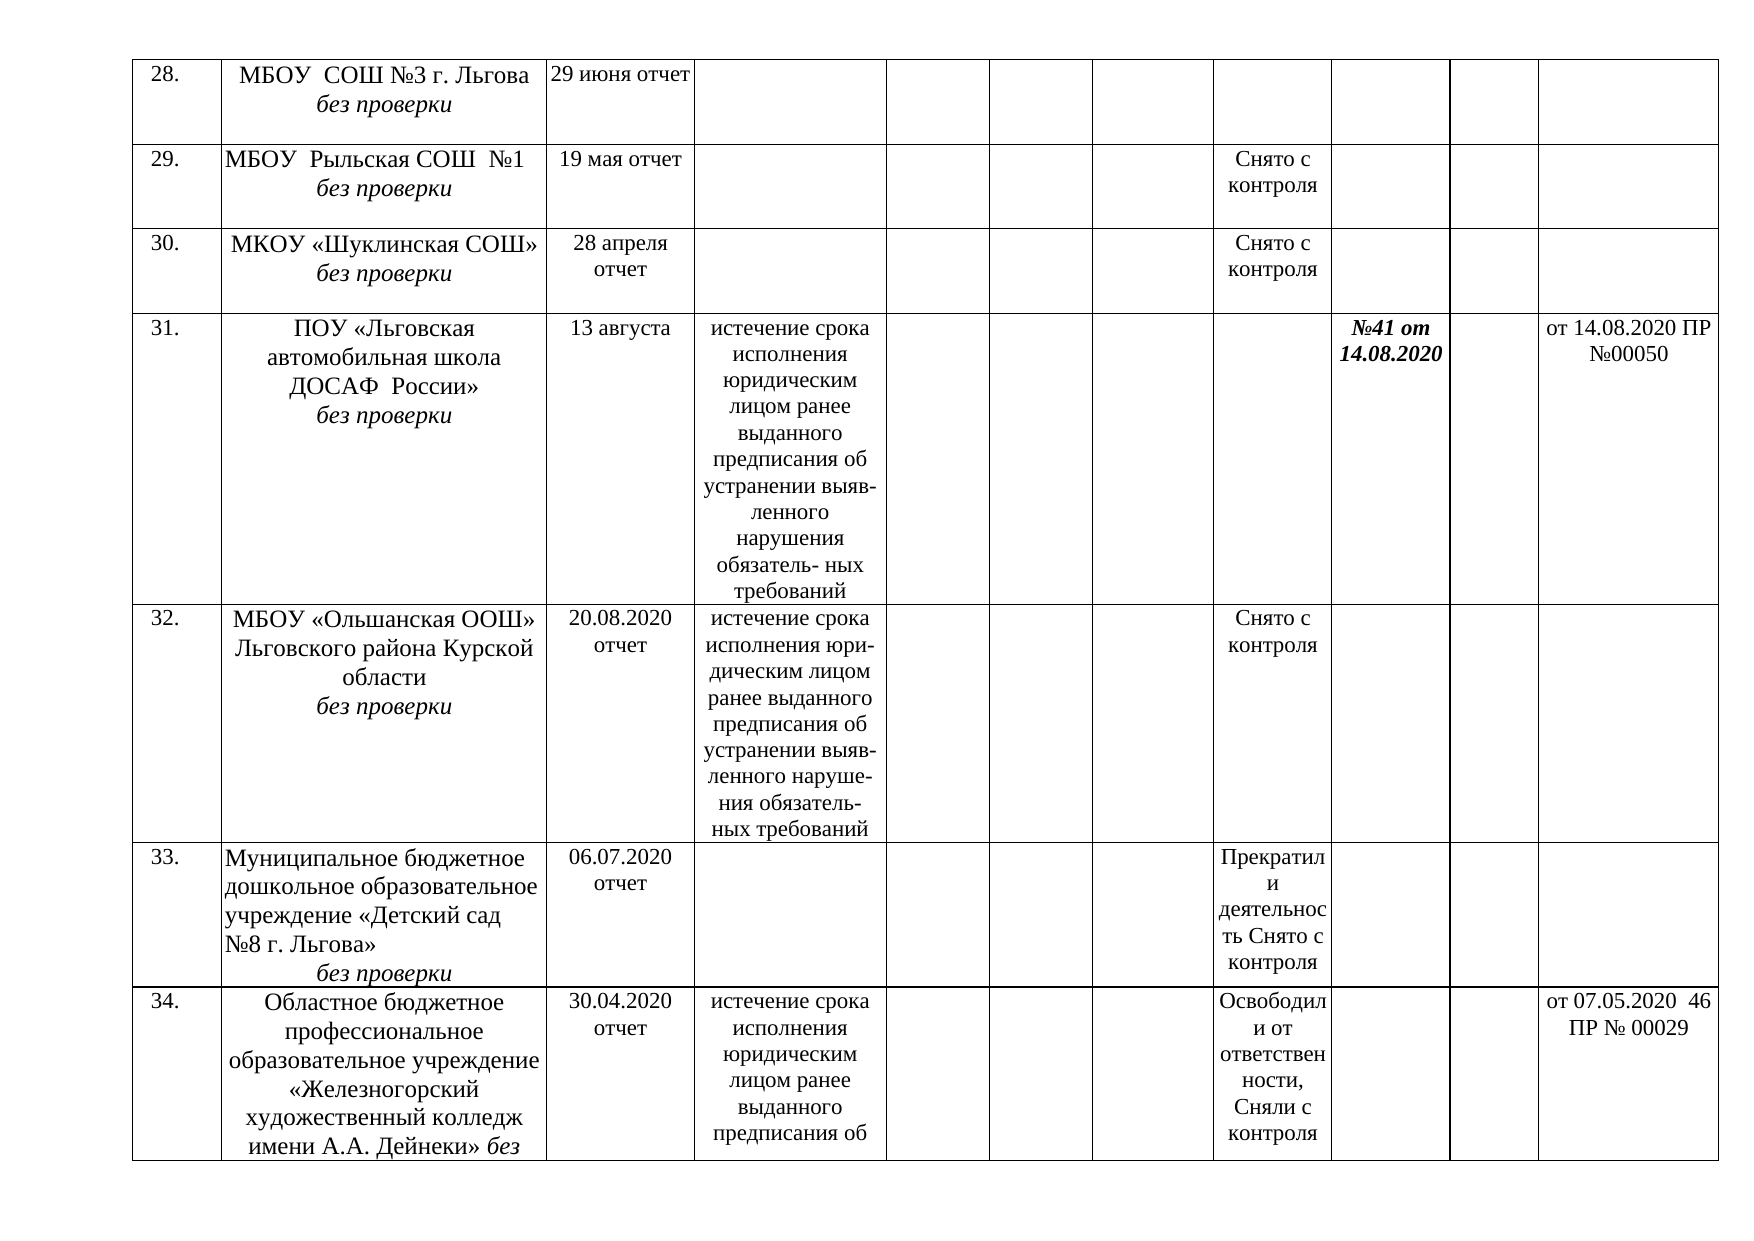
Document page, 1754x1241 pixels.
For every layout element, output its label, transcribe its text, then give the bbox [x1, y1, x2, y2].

table_cell [695, 229, 886, 312]
table_cell [887, 843, 989, 986]
table_cell МБОУ СОШ №3 г. Льгова без проверки [222, 60, 546, 143]
table_cell [1539, 843, 1718, 986]
table_cell [887, 988, 989, 1160]
table_cell [1332, 60, 1449, 143]
table_cell [1539, 145, 1718, 228]
table_cell [1332, 605, 1449, 842]
table_cell [133, 605, 221, 842]
table_cell [1214, 60, 1331, 143]
table_cell 28 апреля отчет [547, 229, 694, 312]
table_cell [1093, 145, 1213, 228]
table_cell 29 июня отчет [547, 60, 694, 143]
table_cell [1332, 843, 1449, 986]
table_cell [887, 60, 989, 143]
table_cell [695, 145, 886, 228]
table_cell [1093, 843, 1213, 986]
table_cell [1451, 605, 1538, 842]
table_cell [1093, 314, 1213, 603]
table_cell [1093, 988, 1213, 1160]
table_cell [1451, 843, 1538, 986]
table_cell [133, 314, 221, 603]
table_cell 06.07.2020 отчет [547, 843, 694, 986]
table_cell [1214, 314, 1331, 603]
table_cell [1214, 988, 1331, 1160]
table_cell [1539, 229, 1718, 312]
table_cell [1451, 314, 1538, 603]
table_cell [1093, 605, 1213, 842]
table_cell [990, 843, 1092, 986]
table_cell истечение срока исполнения юри-дическим лицом ранее выданного предписания об устранении выяв- ленного наруше-ния обязатель- ных требований [695, 605, 886, 842]
table_cell 13 августа [547, 314, 694, 603]
table_cell [887, 314, 989, 603]
table_cell [887, 229, 989, 312]
table_cell истечение срока исполнения юридическим лицом ранее выданного предписания об устранении выяв- ленного нарушения обязатель- ных требований [695, 314, 886, 603]
table_cell [887, 145, 989, 228]
table_cell [990, 229, 1092, 312]
table_cell [1332, 229, 1449, 312]
table_cell [1451, 988, 1538, 1160]
table_cell [1539, 60, 1718, 143]
table_cell [1451, 60, 1538, 143]
table_cell [990, 145, 1092, 228]
table_cell [1093, 60, 1213, 143]
table_cell [990, 60, 1092, 143]
table_cell [133, 843, 221, 986]
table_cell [695, 988, 886, 1160]
table_cell [990, 988, 1092, 1160]
table_cell [133, 988, 221, 1160]
table_cell [990, 605, 1092, 842]
table_cell [1332, 145, 1449, 228]
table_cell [222, 988, 546, 1160]
table_cell Снято с контроля [1214, 229, 1331, 312]
table_cell [990, 314, 1092, 603]
table_cell ПОУ «Льговская автомобильная школа ДОСАФ России» без проверки [222, 314, 546, 603]
table_cell [1539, 605, 1718, 842]
table_cell [1451, 229, 1538, 312]
table_cell Снято с контроля [1214, 605, 1331, 842]
table_cell [1093, 229, 1213, 312]
table_cell [133, 60, 221, 143]
table_cell 19 мая отчет [547, 145, 694, 228]
table_cell [695, 60, 886, 143]
table_cell МБОУ Рыльская СОШ №1 без проверки [222, 145, 546, 228]
table_cell [695, 843, 886, 986]
table_cell 20.08.2020 отчет [547, 605, 694, 842]
table_cell Муниципальное бюджетное дошкольное образовательное учреждение «Детский сад №8 г. Льгова» без проверки [222, 843, 546, 986]
table_cell [887, 605, 989, 842]
table_cell МКОУ «Шуклинская СОШ» без проверки [222, 229, 546, 312]
table_cell Снято с контроля [1214, 145, 1331, 228]
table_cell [1539, 988, 1718, 1160]
table_cell №41 от 14.08.2020 [1332, 314, 1449, 603]
table_cell от 14.08.2020 ПР №00050 [1539, 314, 1718, 603]
table_cell 30.04.2020 отчет [547, 988, 694, 1160]
table_cell [133, 229, 221, 312]
table_cell Прекратили деятельность Снято с контроля [1214, 843, 1331, 986]
table_cell МБОУ «Ольшанская ООШ» Льговского района Курской области без проверки [222, 605, 546, 842]
table_cell [1332, 988, 1449, 1160]
table_cell [1451, 145, 1538, 228]
table_cell [133, 145, 221, 228]
